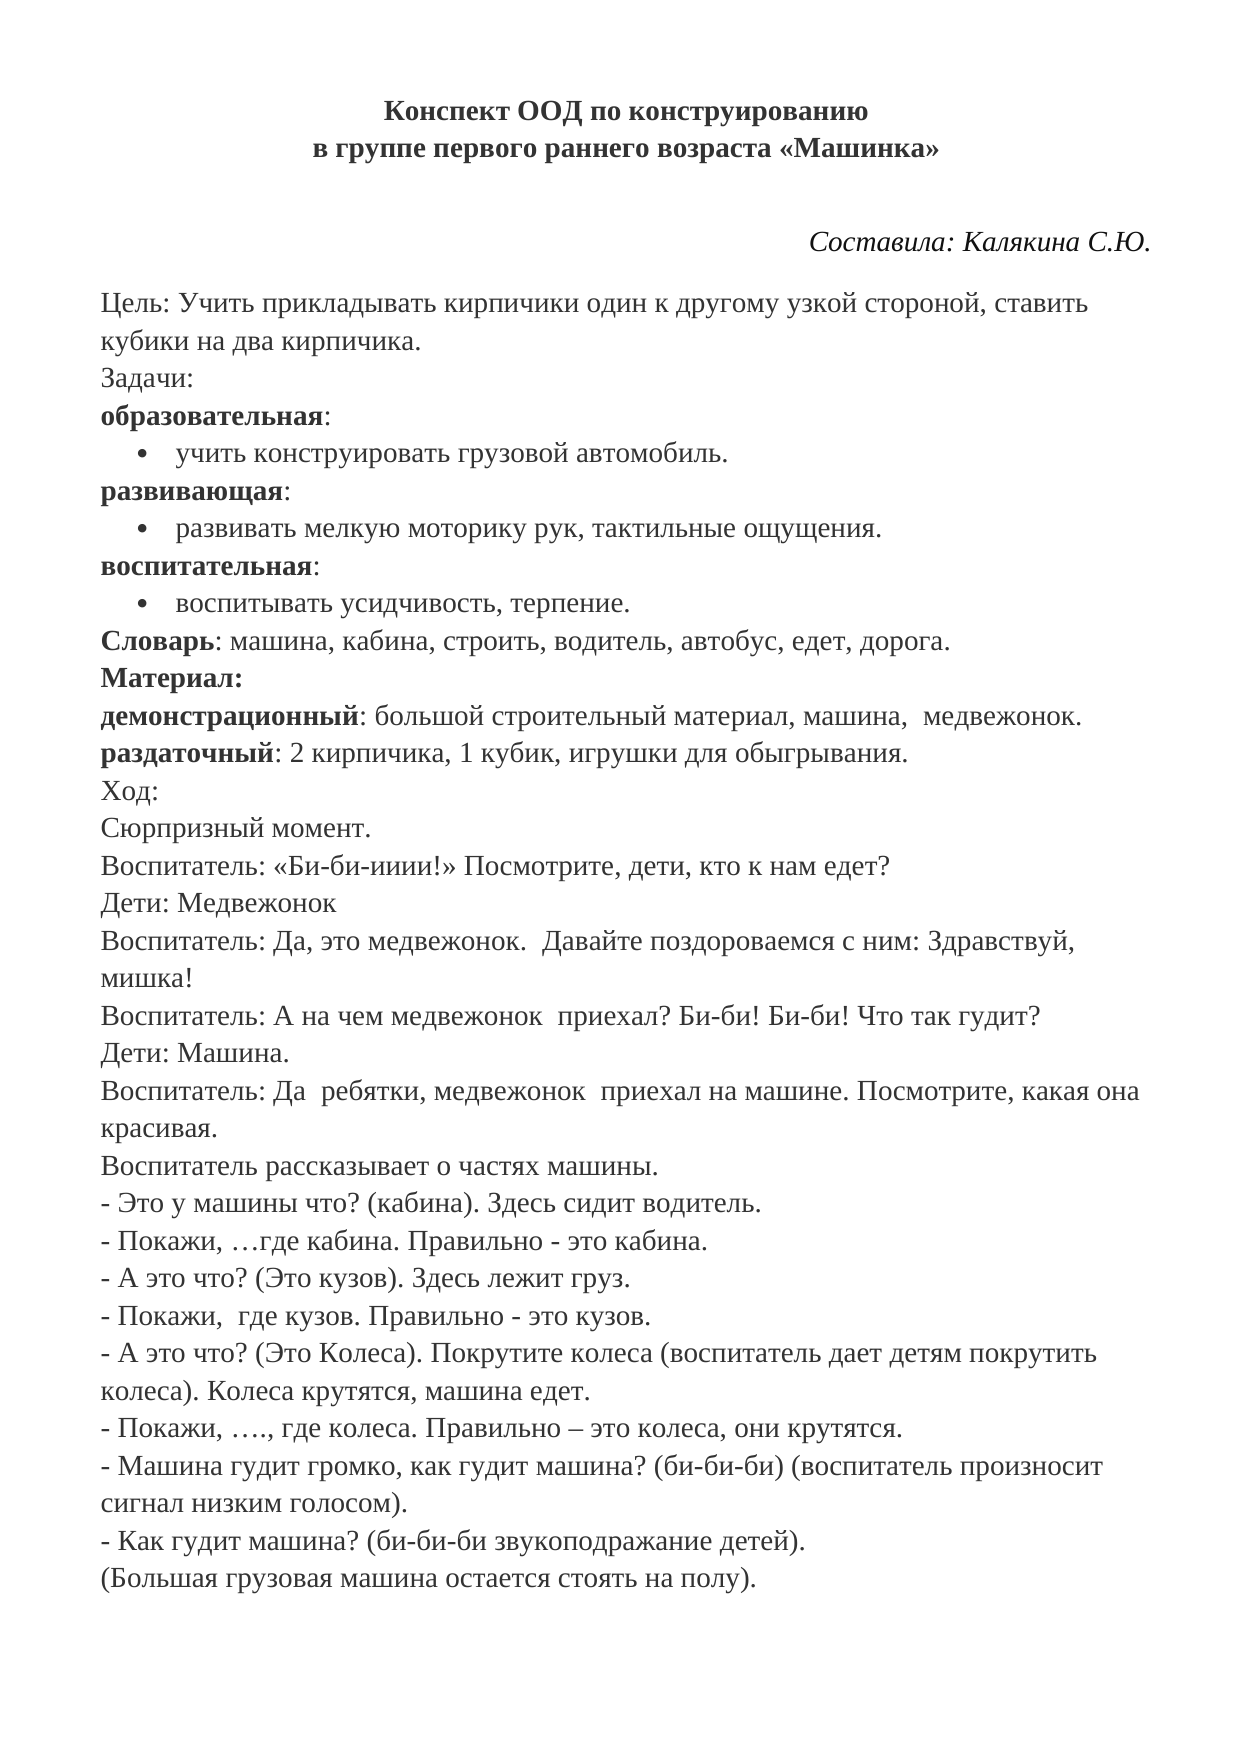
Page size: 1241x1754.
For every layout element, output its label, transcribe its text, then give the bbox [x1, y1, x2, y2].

text (Большая грузовая машина остается стоять на полу). [100, 1557, 1152, 1594]
text демонстрационный: большой строительный материал, машина, медвежонок. [100, 694, 1152, 732]
text Воспитатель: А на чем медвежонок приехал? Би-би! Би-би! Что так гудит? [100, 994, 1152, 1032]
text Воспитатель: Да ребятки, медвежонок приехал на машине. Посмотрите, какая она красивая. [100, 1069, 1152, 1144]
text Воспитатель: Да, это медвежонок. Давайте поздороваемся с ним: Здравствуй, мишка! [100, 919, 1152, 994]
text - А это что? (Это Колеса). Покрутите колеса (воспитатель дает детям покрутить колеса). Колеса крутятся, машина едет. [100, 1332, 1152, 1407]
list развивать мелкую моторику рук, тактильные ощущения. [138, 507, 1152, 544]
text - Это у машины что? (кабина). Здесь сидит водитель. [100, 1182, 1152, 1219]
text Цель: Учить прикладывать кирпичики один к другому узкой стороной, ставить кубики на два кирпичика. [100, 282, 1152, 357]
text Дети: Машина. [100, 1032, 1152, 1069]
text Материал: [100, 657, 1152, 694]
text в группе первого раннего возраста «Машинка» [100, 126, 1152, 164]
text - Покажи, где кузов. Правильно - это кузов. [100, 1294, 1152, 1332]
text Конспект ООД по конструированию [100, 89, 1152, 126]
text - Как гудит машина? (би-би-би звукоподражание детей). [100, 1519, 1152, 1557]
text Задачи: [100, 357, 1152, 394]
text Составила: Калякина С.Ю. [100, 224, 1152, 258]
text образовательная: [100, 394, 1152, 432]
text Дети: Медвежонок [100, 882, 1152, 919]
text Воспитатель рассказывает о частях машины. [100, 1144, 1152, 1182]
text - Покажи, …где кабина. Правильно - это кабина. [100, 1219, 1152, 1257]
text - Покажи, …., где колеса. Правильно – это колеса, они крутятся. [100, 1407, 1152, 1444]
text Словарь: машина, кабина, строить, водитель, автобус, едет, дорога. [100, 619, 1152, 657]
list учить конструировать грузовой автомобиль. [138, 432, 1152, 469]
list воспитывать усидчивость, терпение. [138, 582, 1152, 619]
text раздаточный: 2 кирпичика, 1 кубик, игрушки для обыгрывания. [100, 732, 1152, 769]
text развивающая: [100, 469, 1152, 507]
text воспитательная: [100, 544, 1152, 582]
text Воспитатель: «Би-би-ииии!» Посмотрите, дети, кто к нам едет? [100, 844, 1152, 882]
text - А это что? (Это кузов). Здесь лежит груз. [100, 1257, 1152, 1294]
text - Машина гудит громко, как гудит машина? (би-би-би) (воспитатель произносит сигнал низким голосом). [100, 1444, 1152, 1519]
text Сюрпризный момент. [100, 807, 1152, 844]
text Ход: [100, 769, 1152, 807]
